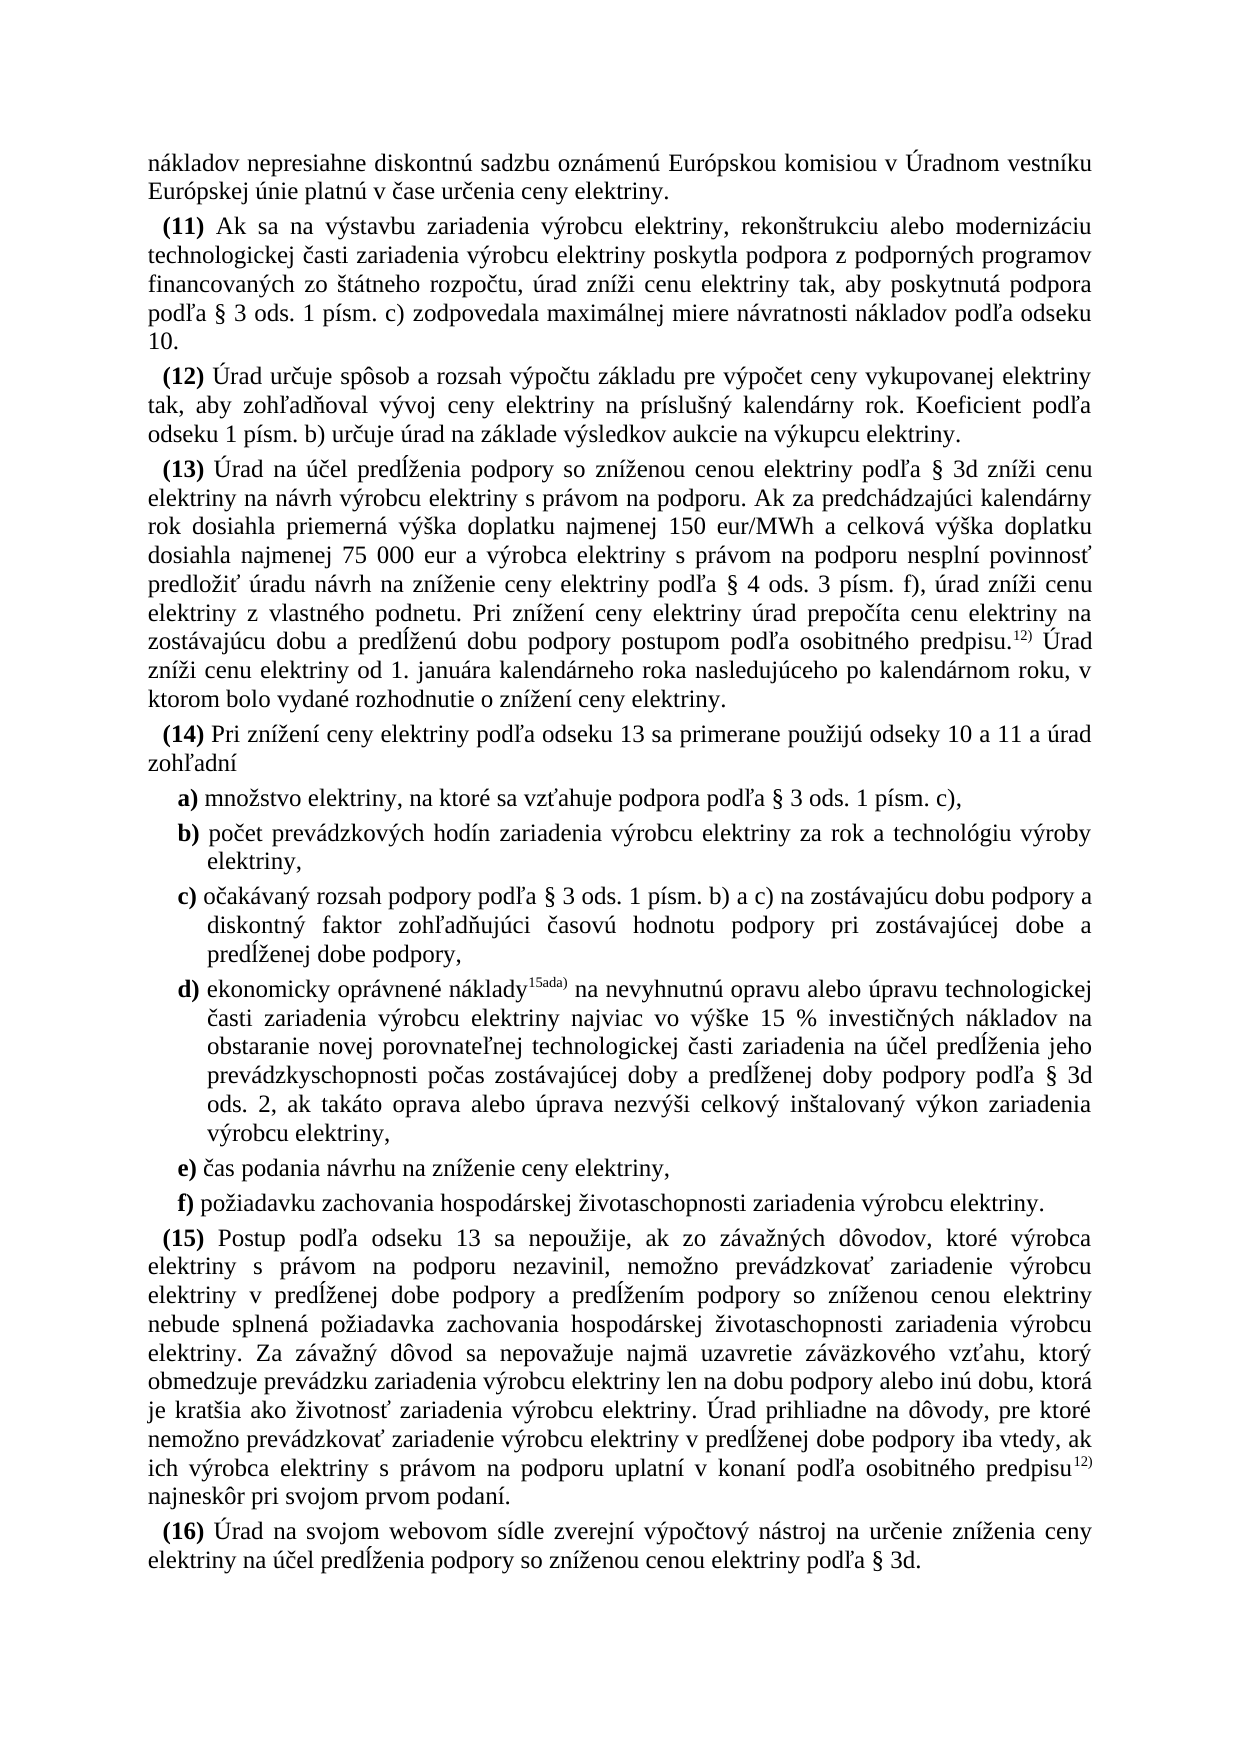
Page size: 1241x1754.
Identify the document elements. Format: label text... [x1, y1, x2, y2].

text (15) Postup podľa odseku 13 sa nepoužije, ak zo závažných dôvodov, ktoré výrobca elektriny s právom na podporu nezavinil, nemožno prevádzkovať zariadenie výrobcu elektriny v predĺženej dobe podpory a predĺžením podpory so zníženou cenou elektriny nebude splnená požiadavka zachovania hospodárskej životaschopnosti zariadenia výrobcu elektriny. Za závažný dôvod sa nepovažuje najmä uzavretie záväzkového vzťahu, ktorý obmedzuje prevádzku zariadenia výrobcu elektriny len na dobu podpory alebo inú dobu, ktorá je kratšia ako životnosť zariadenia výrobcu elektriny. Úrad prihliadne na dôvody, pre ktoré nemožno prevádzkovať zariadenie výrobcu elektriny v predĺženej dobe podpory iba vtedy, ak ich výrobca elektriny s právom na podporu uplatní v konaní podľa osobitného predpisu12) najneskôr pri svojom prvom podaní. [148, 1223, 1093, 1510]
text (14) Pri znížení ceny elektriny podľa odseku 13 sa primerane použijú odseky 10 a 11 a úrad zohľadní [148, 719, 1093, 776]
text b) počet prevádzkových hodín zariadenia výrobcu elektriny za rok a technológiu výroby elektriny, [177, 818, 1093, 875]
text e) čas podania návrhu na zníženie ceny elektriny, [177, 1153, 1093, 1181]
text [148, 148, 1093, 205]
text d) ekonomicky oprávnené náklady15ada) na nevyhnutnú opravu alebo úpravu technologickej časti zariadenia výrobcu elektriny najviac vo výške 15 % investičných nákladov na obstaranie novej porovnateľnej technologickej časti zariadenia na účel predĺženia jeho prevádzkyschopnosti počas zostávajúcej doby a predĺženej doby podpory podľa § 3d ods. 2, ak takáto oprava alebo úprava nezvýši celkový inštalovaný výkon zariadenia výrobcu elektriny, [177, 974, 1093, 1146]
text (13) Úrad na účel predĺženia podpory so zníženou cenou elektriny podľa § 3d zníži cenu elektriny na návrh výrobcu elektriny s právom na podporu. Ak za predchádzajúci kalendárny rok dosiahla priemerná výška doplatku najmenej 150 eur/MWh a celková výška doplatku dosiahla najmenej 75 000 eur a výrobca elektriny s právom na podporu nesplní povinnosť predložiť úradu návrh na zníženie ceny elektriny podľa § 4 ods. 3 písm. f), úrad zníži cenu elektriny z vlastného podnetu. Pri znížení ceny elektriny úrad prepočíta cenu elektriny na zostávajúcu dobu a predĺženú dobu podpory postupom podľa osobitného predpisu.12) Úrad zníži cenu elektriny od 1. januára kalendárneho roka nasledujúceho po kalendárnom roku, v ktorom bolo vydané rozhodnutie o znížení ceny elektriny. [148, 454, 1093, 713]
text (16) Úrad na svojom webovom sídle zverejní výpočtový nástroj na určenie zníženia ceny elektriny na účel predĺženia podpory so zníženou cenou elektriny podľa § 3d. [148, 1516, 1093, 1574]
text c) očakávaný rozsah podpory podľa § 3 ods. 1 písm. b) a c) na zostávajúcu dobu podpory a diskontný faktor zohľadňujúci časovú hodnotu podpory pri zostávajúcej dobe a predĺženej dobe podpory, [177, 881, 1093, 968]
text f) požiadavku zachovania hospodárskej životaschopnosti zariadenia výrobcu elektriny. [177, 1188, 1093, 1216]
text (11) Ak sa na výstavbu zariadenia výrobcu elektriny, rekonštrukciu alebo modernizáciu technologickej časti zariadenia výrobcu elektriny poskytla podpora z podporných programov financovaných zo štátneho rozpočtu, úrad zníži cenu elektriny tak, aby poskytnutá podpora podľa § 3 ods. 1 písm. c) zodpovedala maximálnej miere návratnosti nákladov podľa odseku 10. [148, 211, 1093, 355]
text (12) Úrad určuje spôsob a rozsah výpočtu základu pre výpočet ceny vykupovanej elektriny tak, aby zohľadňoval vývoj ceny elektriny na príslušný kalendárny rok. Koeficient podľa odseku 1 písm. b) určuje úrad na základe výsledkov aukcie na výkupcu elektriny. [148, 361, 1093, 448]
text a) množstvo elektriny, na ktoré sa vzťahuje podpora podľa § 3 ods. 1 písm. c), [177, 783, 1093, 811]
